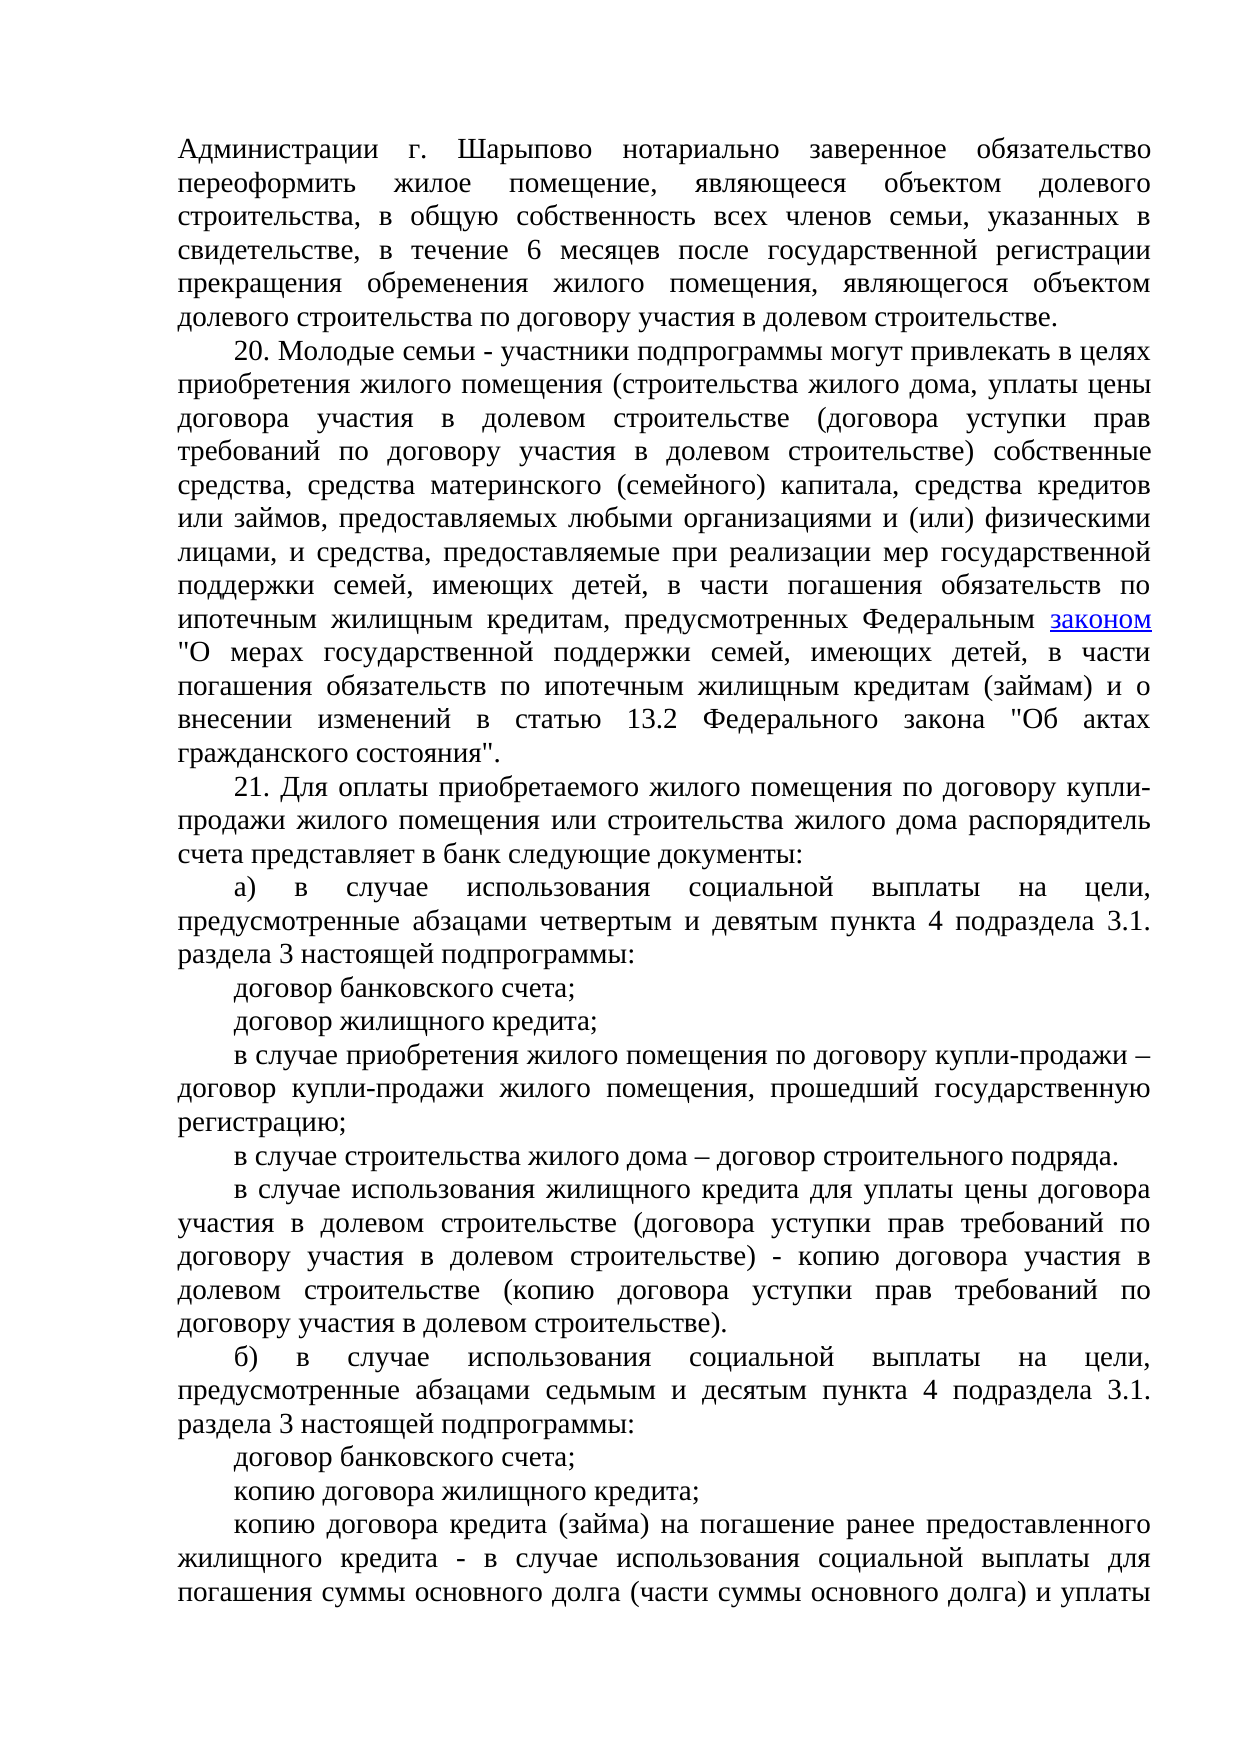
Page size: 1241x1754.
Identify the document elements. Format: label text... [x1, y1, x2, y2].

text б) в случае использования социальной выплаты на цели, предусмотренные абзацами седьмым и десятым пункта 4 подраздела 3.1. раздела 3 настоящей подпрограммы: [177, 1339, 1152, 1439]
text договор жилищного кредита; [177, 1003, 1152, 1037]
text в случае использования жилищного кредита для уплаты цены договора участия в долевом строительстве (договора уступки прав требований по договору участия в долевом строительстве) - копию договора участия в долевом строительстве (копию договора уступки прав требований по договору участия в долевом строительстве). [177, 1171, 1152, 1339]
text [177, 1507, 1152, 1607]
text в случае строительства жилого дома – договор строительного подряда. [177, 1138, 1152, 1171]
text договор банковского счета; [177, 970, 1152, 1003]
text а) в случае использования социальной выплаты на цели, предусмотренные абзацами четвертым и девятым пункта 4 подраздела 3.1. раздела 3 настоящей подпрограммы: [177, 869, 1152, 970]
text договор банковского счета; [177, 1439, 1152, 1473]
text 21. Для оплаты приобретаемого жилого помещения по договору купли-продажи жилого помещения или строительства жилого дома распорядитель счета представляет в банк следующие документы: [177, 769, 1152, 869]
text копию договора жилищного кредита; [177, 1473, 1152, 1507]
text в случае приобретения жилого помещения по договору купли-продажи – договор купли-продажи жилого помещения, прошедший государственную регистрацию; [177, 1037, 1152, 1138]
text 20. Молодые семьи - участники подпрограммы могут привлекать в целях приобретения жилого помещения (строительства жилого дома, уплаты цены договора участия в долевом строительстве (договора уступки прав требований по договору участия в долевом строительстве) собственные средства, средства материнского (семейного) капитала, средства кредитов или займов, предоставляемых любыми организациями и (или) физическими лицами, и средства, предоставляемые при реализации мер государственной поддержки семей, имеющих детей, в части погашения обязательств по ипотечным жилищным кредитам, предусмотренных Федеральным законом "О мерах государственной поддержки семей, имеющих детей, в части погашения обязательств по ипотечным жилищным кредитам (займам) и о внесении изменений в статью 13.2 Федерального закона "Об актах гражданского состояния". [177, 333, 1152, 769]
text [177, 131, 1152, 333]
